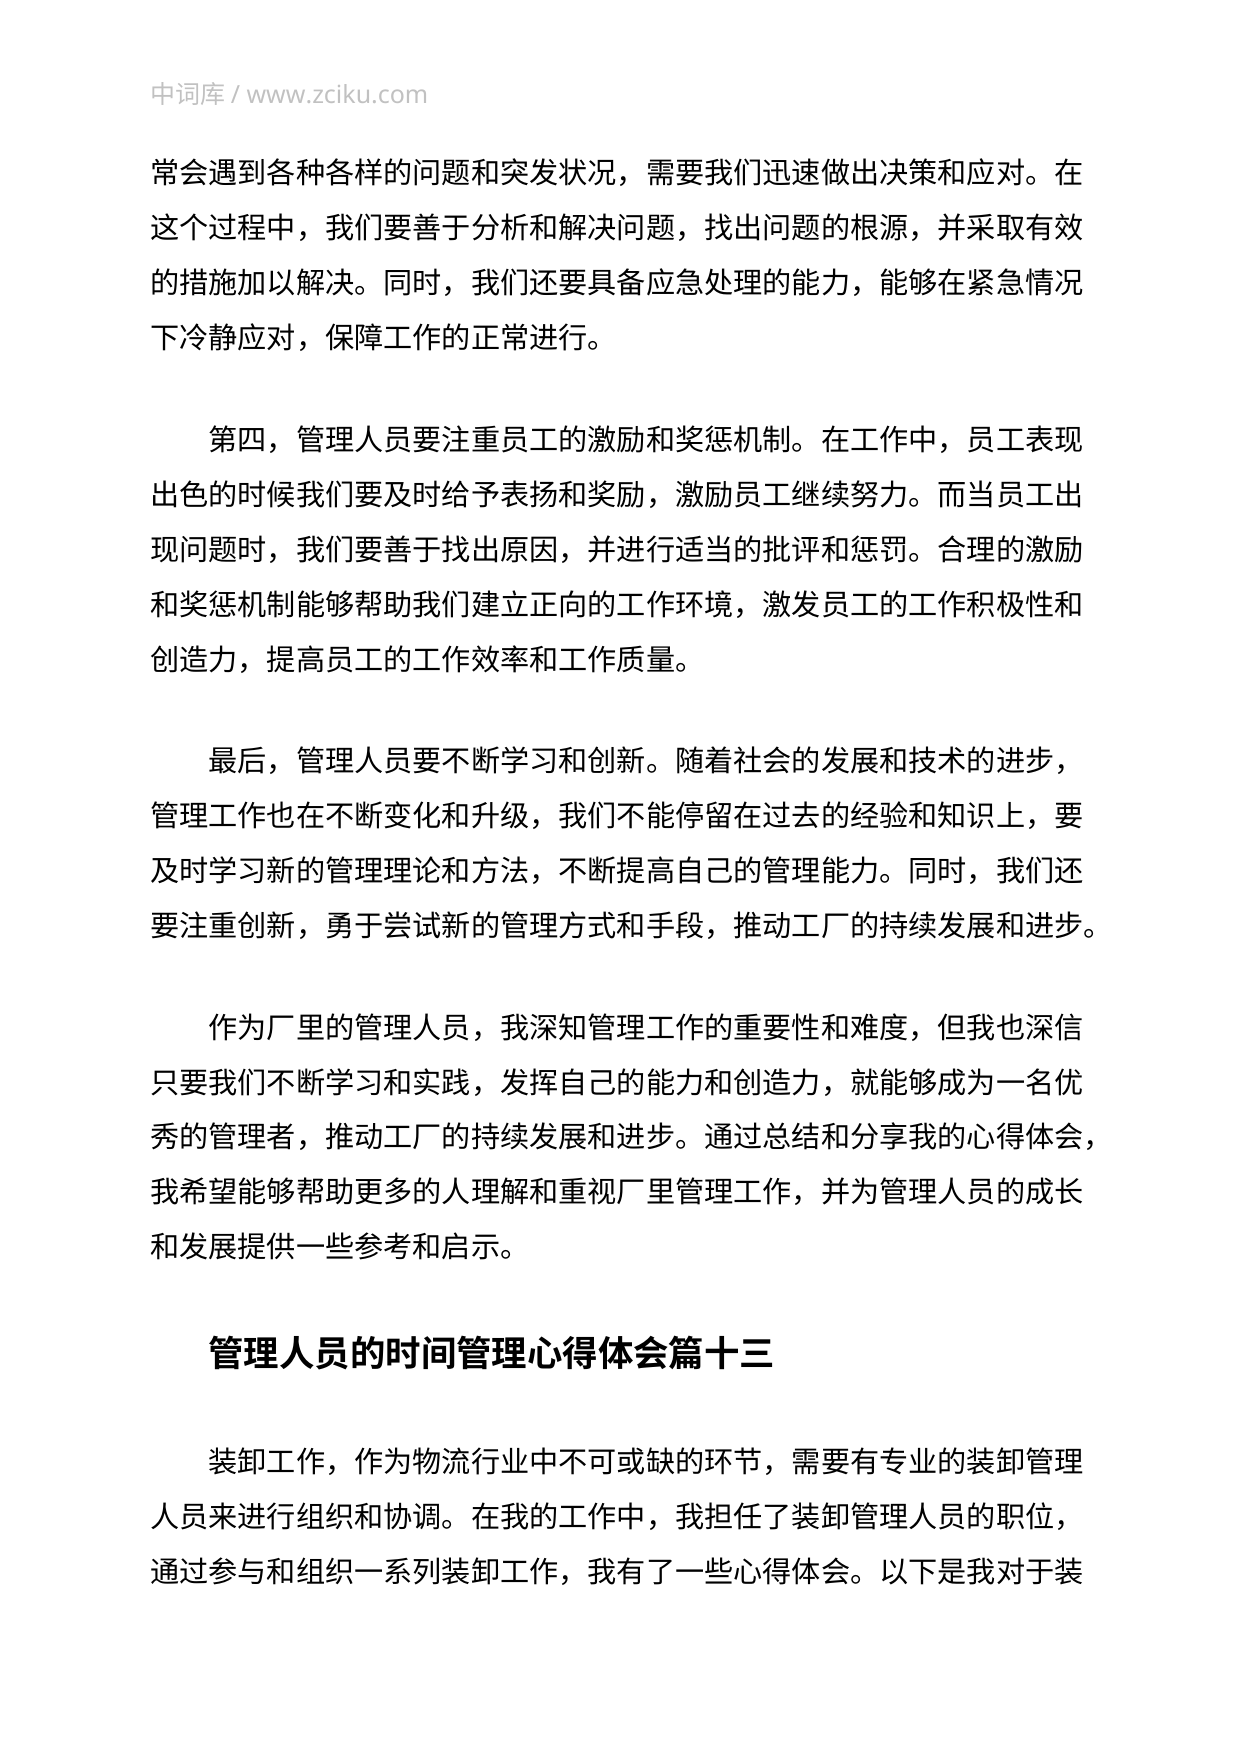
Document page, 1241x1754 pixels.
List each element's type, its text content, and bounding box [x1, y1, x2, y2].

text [150, 1439, 1090, 1591]
text 第四，管理人员要注重员工的激励和奖惩机制。在工作中，员工表现出色的时候我们要及时给予表扬和奖励，激励员工继续努力。而当员工出现问题时，我们要善于找出原因，并进行适当的批评和惩罚。合理的激励和奖惩机制能够帮助我们建立正向的工作环境，激发员工的工作积极性和创造力，提高员工的工作效率和工作质量。 [150, 416, 1090, 678]
text 最后，管理人员要不断学习和创新。随着社会的发展和技术的进步，管理工作也在不断变化和升级，我们不能停留在过去的经验和知识上，要及时学习新的管理理论和方法，不断提高自己的管理能力。同时，我们还要注重创新，勇于尝试新的管理方式和手段，推动工厂的持续发展和进步。 [150, 738, 1090, 945]
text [150, 150, 1090, 357]
text 管理人员的时间管理心得体会篇十三 [150, 1326, 1090, 1377]
text 作为厂里的管理人员，我深知管理工作的重要性和难度，但我也深信只要我们不断学习和实践，发挥自己的能力和创造力，就能够成为一名优秀的管理者，推动工厂的持续发展和进步。通过总结和分享我的心得体会，我希望能够帮助更多的人理解和重视厂里管理工作，并为管理人员的成长和发展提供一些参考和启示。 [150, 1004, 1090, 1266]
